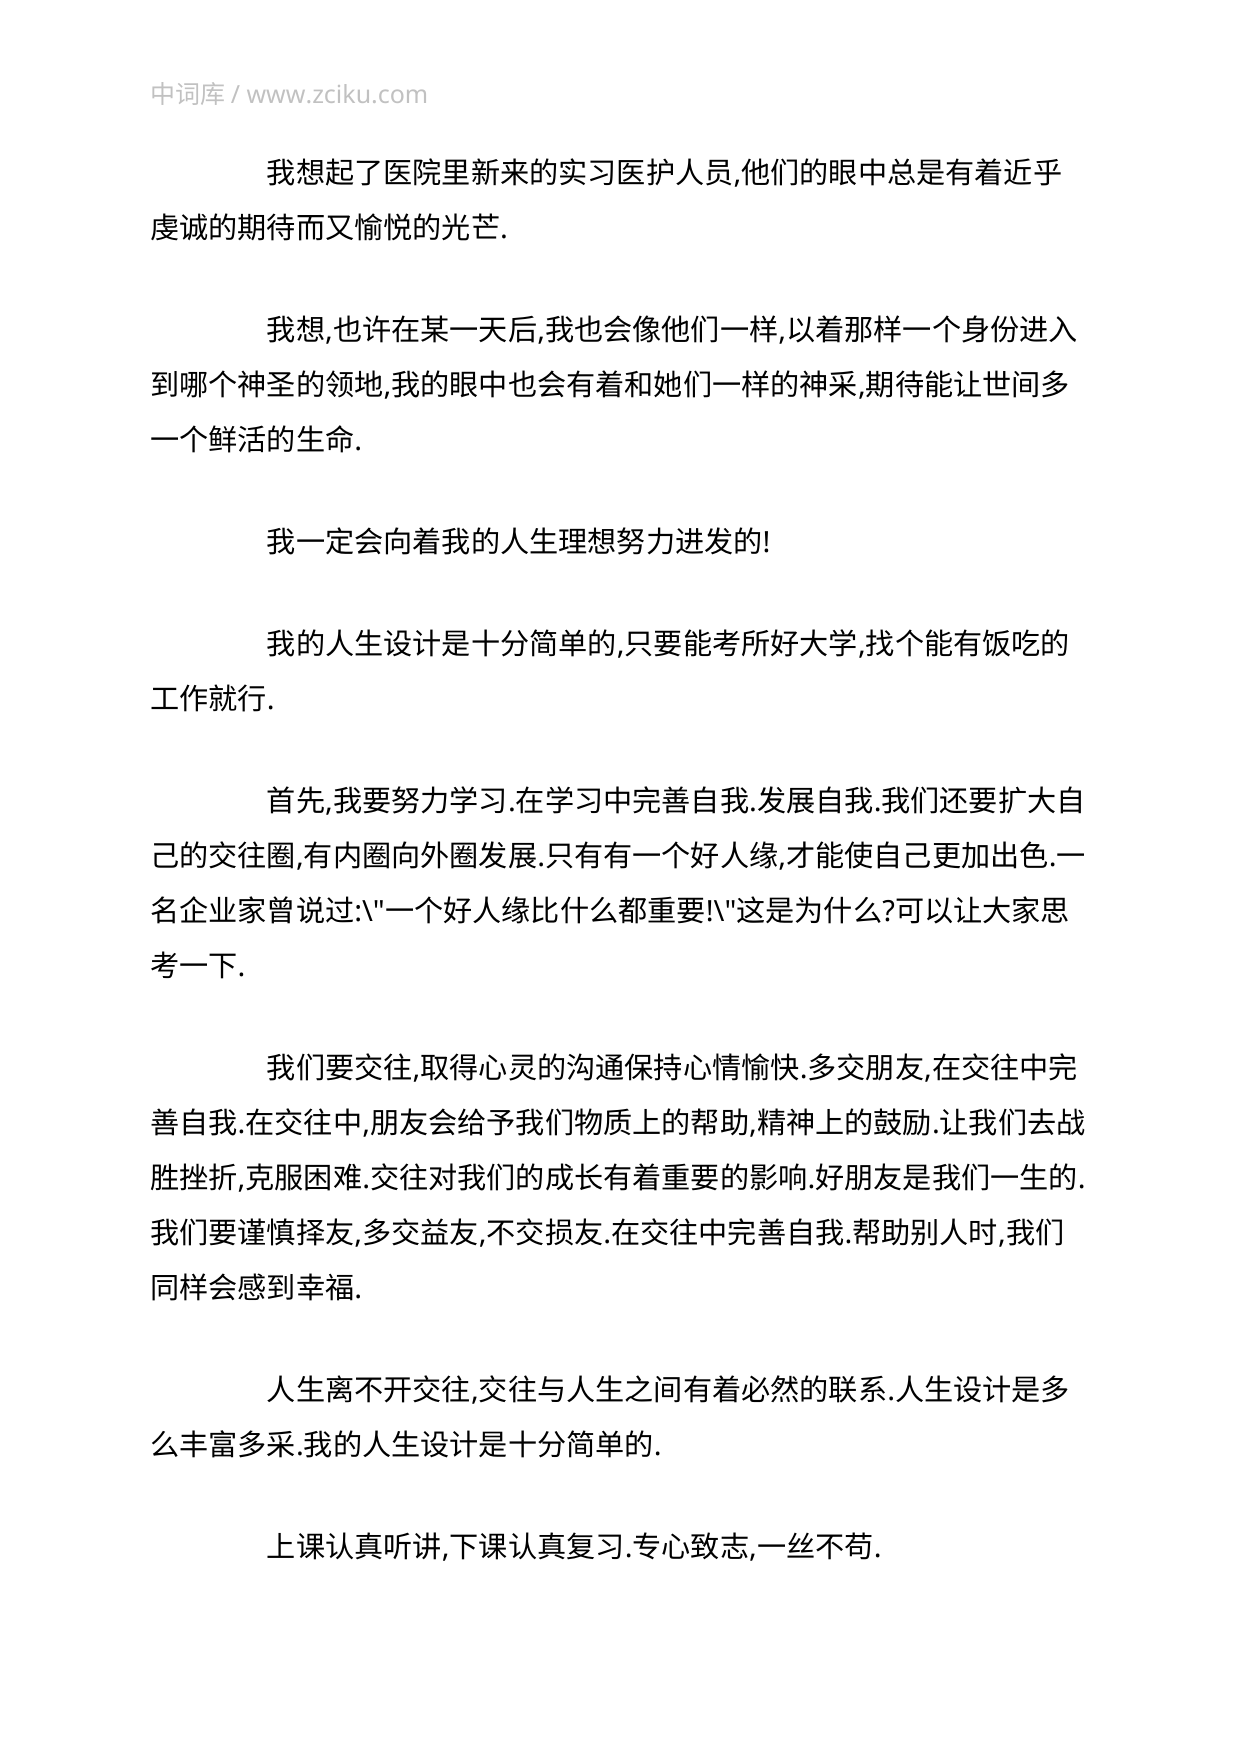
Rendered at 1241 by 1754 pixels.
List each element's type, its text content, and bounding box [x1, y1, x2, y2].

text 我们要交往,取得心灵的沟通保持心情愉快.多交朋友,在交往中完善自我.在交往中,朋友会给予我们物质上的帮助,精神上的鼓励.让我们去战胜挫折,克服困难.交往对我们的成长有着重要的影响.好朋友是我们一生的.我们要谨慎择友,多交益友,不交损友.在交往中完善自我.帮助别人时,我们同样会感到幸福. [150, 1045, 1090, 1307]
text 我想,也许在某一天后,我也会像他们一样,以着那样一个身份进入到哪个神圣的领地,我的眼中也会有着和她们一样的神采,期待能让世间多一个鲜活的生命. [150, 307, 1090, 459]
text 我想起了医院里新来的实习医护人员,他们的眼中总是有着近乎虔诚的期待而又愉悦的光芒. [150, 150, 1090, 247]
text 上课认真听讲,下课认真复习.专心致志,一丝不苟. [150, 1524, 1090, 1566]
text 人生离不开交往,交往与人生之间有着必然的联系.人生设计是多么丰富多采.我的人生设计是十分简单的. [150, 1367, 1090, 1464]
text 我的人生设计是十分简单的,只要能考所好大学,找个能有饭吃的工作就行. [150, 621, 1090, 718]
text 首先,我要努力学习.在学习中完善自我.发展自我.我们还要扩大自己的交往圈,有内圈向外圈发展.只有有一个好人缘,才能使自己更加出色.一名企业家曾说过:\"一个好人缘比什么都重要!\"这是为什么?可以让大家思考一下. [150, 778, 1090, 985]
text 我一定会向着我的人生理想努力进发的! [150, 519, 1090, 561]
